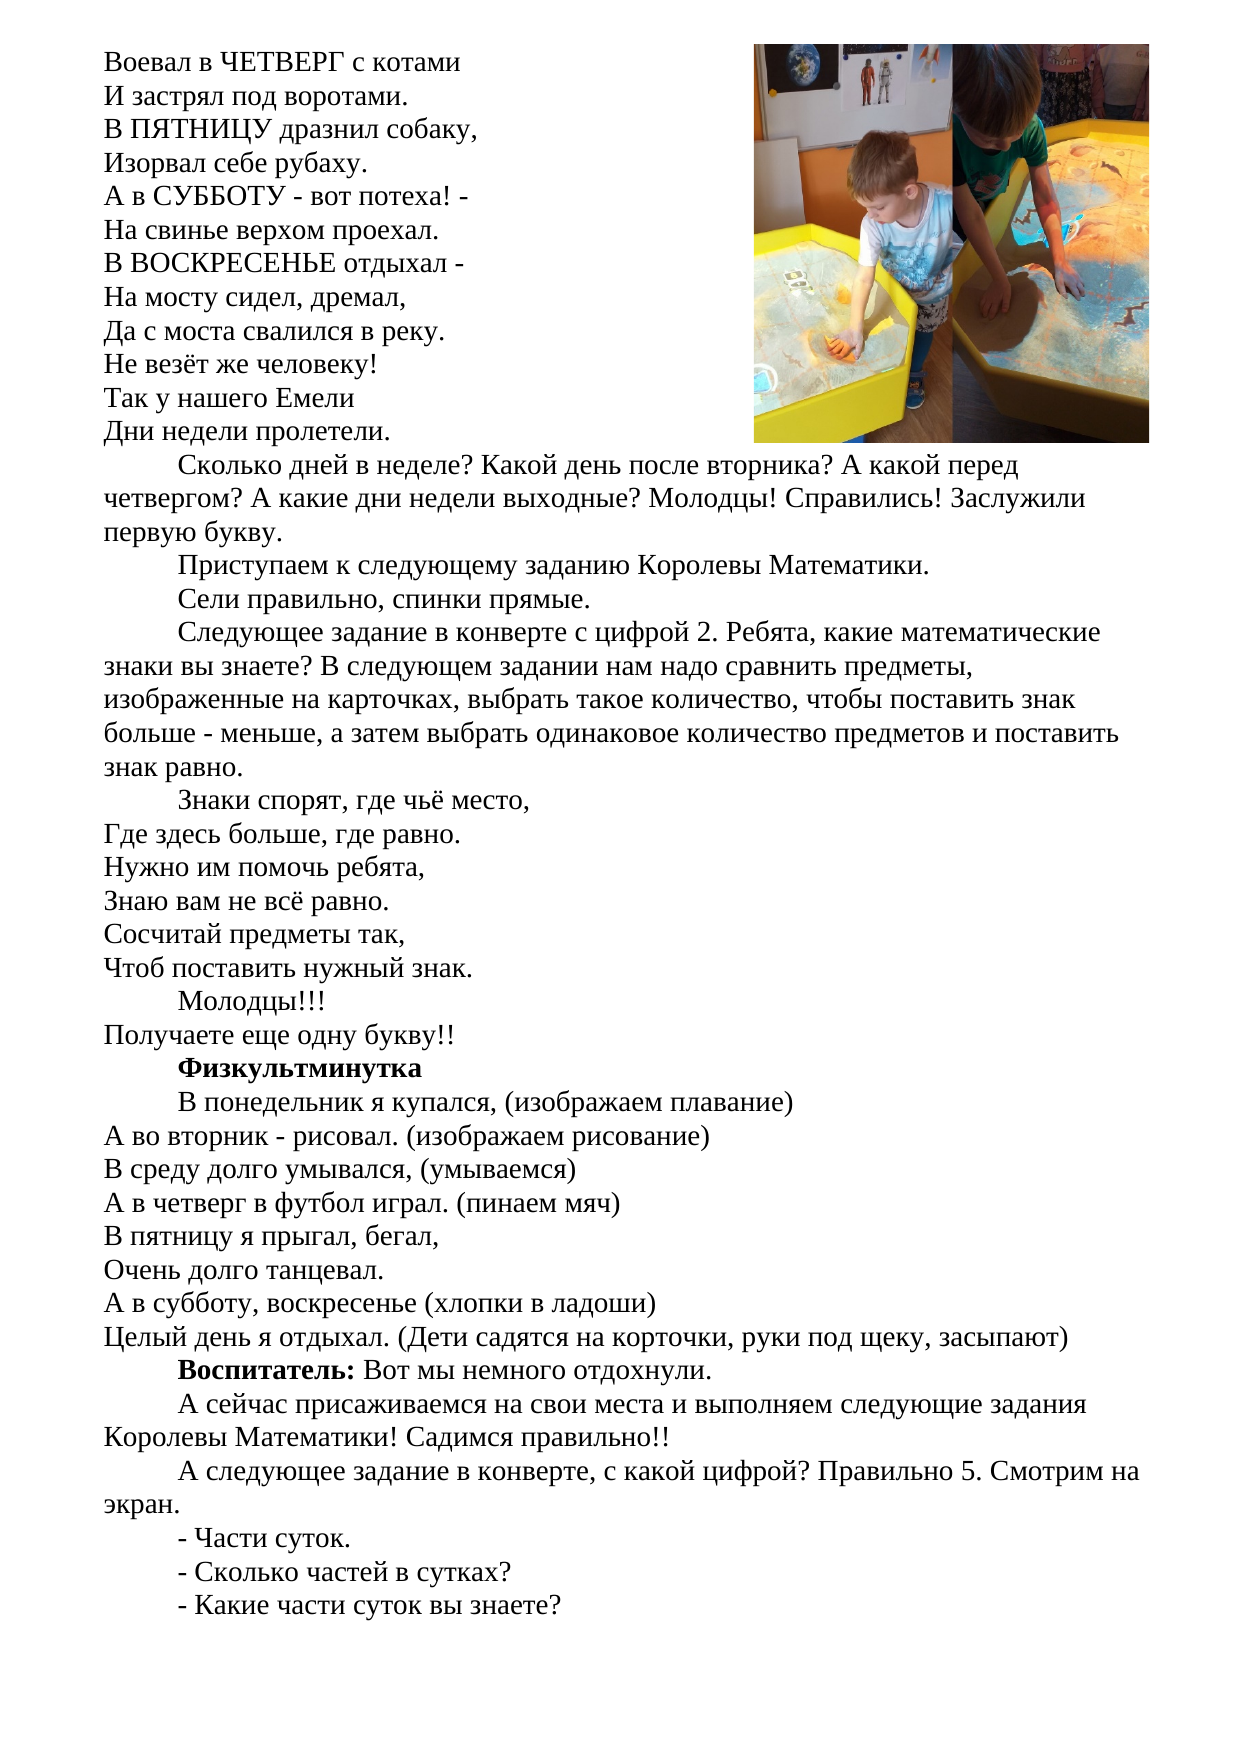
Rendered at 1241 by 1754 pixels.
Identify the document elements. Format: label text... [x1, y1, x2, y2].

text - Сколько частей в сутках? [103, 1554, 1152, 1587]
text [103, 44, 1152, 447]
text - Какие части суток вы знаете? [103, 1587, 1152, 1621]
text Следующее задание в конверте с цифрой 2. Ребята, какие математические знаки вы знаете? В следующем задании нам надо сравнить предметы, изображенные на карточках, выбрать такое количество, чтобы поставить знак больше - меньше, а затем выбрать одинаковое количество предметов и поставить знак равно. [103, 614, 1152, 782]
text Физкультминутка [103, 1051, 1152, 1084]
text - Части суток. [103, 1520, 1152, 1554]
text Молодцы!!! Получаете еще одну букву!! [103, 983, 1152, 1051]
text Воспитатель: Вот мы немного отдохнули. [103, 1352, 1152, 1386]
text Приступаем к следующему заданию Королевы Математики. [103, 547, 1152, 581]
text Сели правильно, спинки прямые. [103, 581, 1152, 614]
text А сейчас присаживаемся на свои места и выполняем следующие задания Королевы Математики! Садимся правильно!! [103, 1386, 1152, 1453]
picture [752, 44, 1149, 441]
text А следующее задание в конверте, с какой цифрой? Правильно 5. Смотрим на экран. [103, 1453, 1152, 1520]
text В понедельник я купался, (изображаем плавание) А во вторник - рисовал. (изображаем рисование) В среду долго умывался, (умываемся) А в четверг в футбол играл. (пинаем мяч) В пятницу я прыгал, бегал, Очень долго танцевал. А в субботу, воскресенье (хлопки в ладоши) Целый день я отдыхал. (Дети садятся на корточки, руки под щеку, засыпают) [103, 1084, 1152, 1352]
text Знаки спорят, где чьё место, Где здесь больше, где равно. Нужно им помочь ребята, Знаю вам не всё равно. Сосчитай предметы так, Чтоб поставить нужный знак. [103, 782, 1152, 983]
text Сколько дней в неделе? Какой день после вторника? А какой перед четвергом? А какие дни недели выходные? Молодцы! Справились! Заслужили первую букву. [103, 447, 1152, 547]
